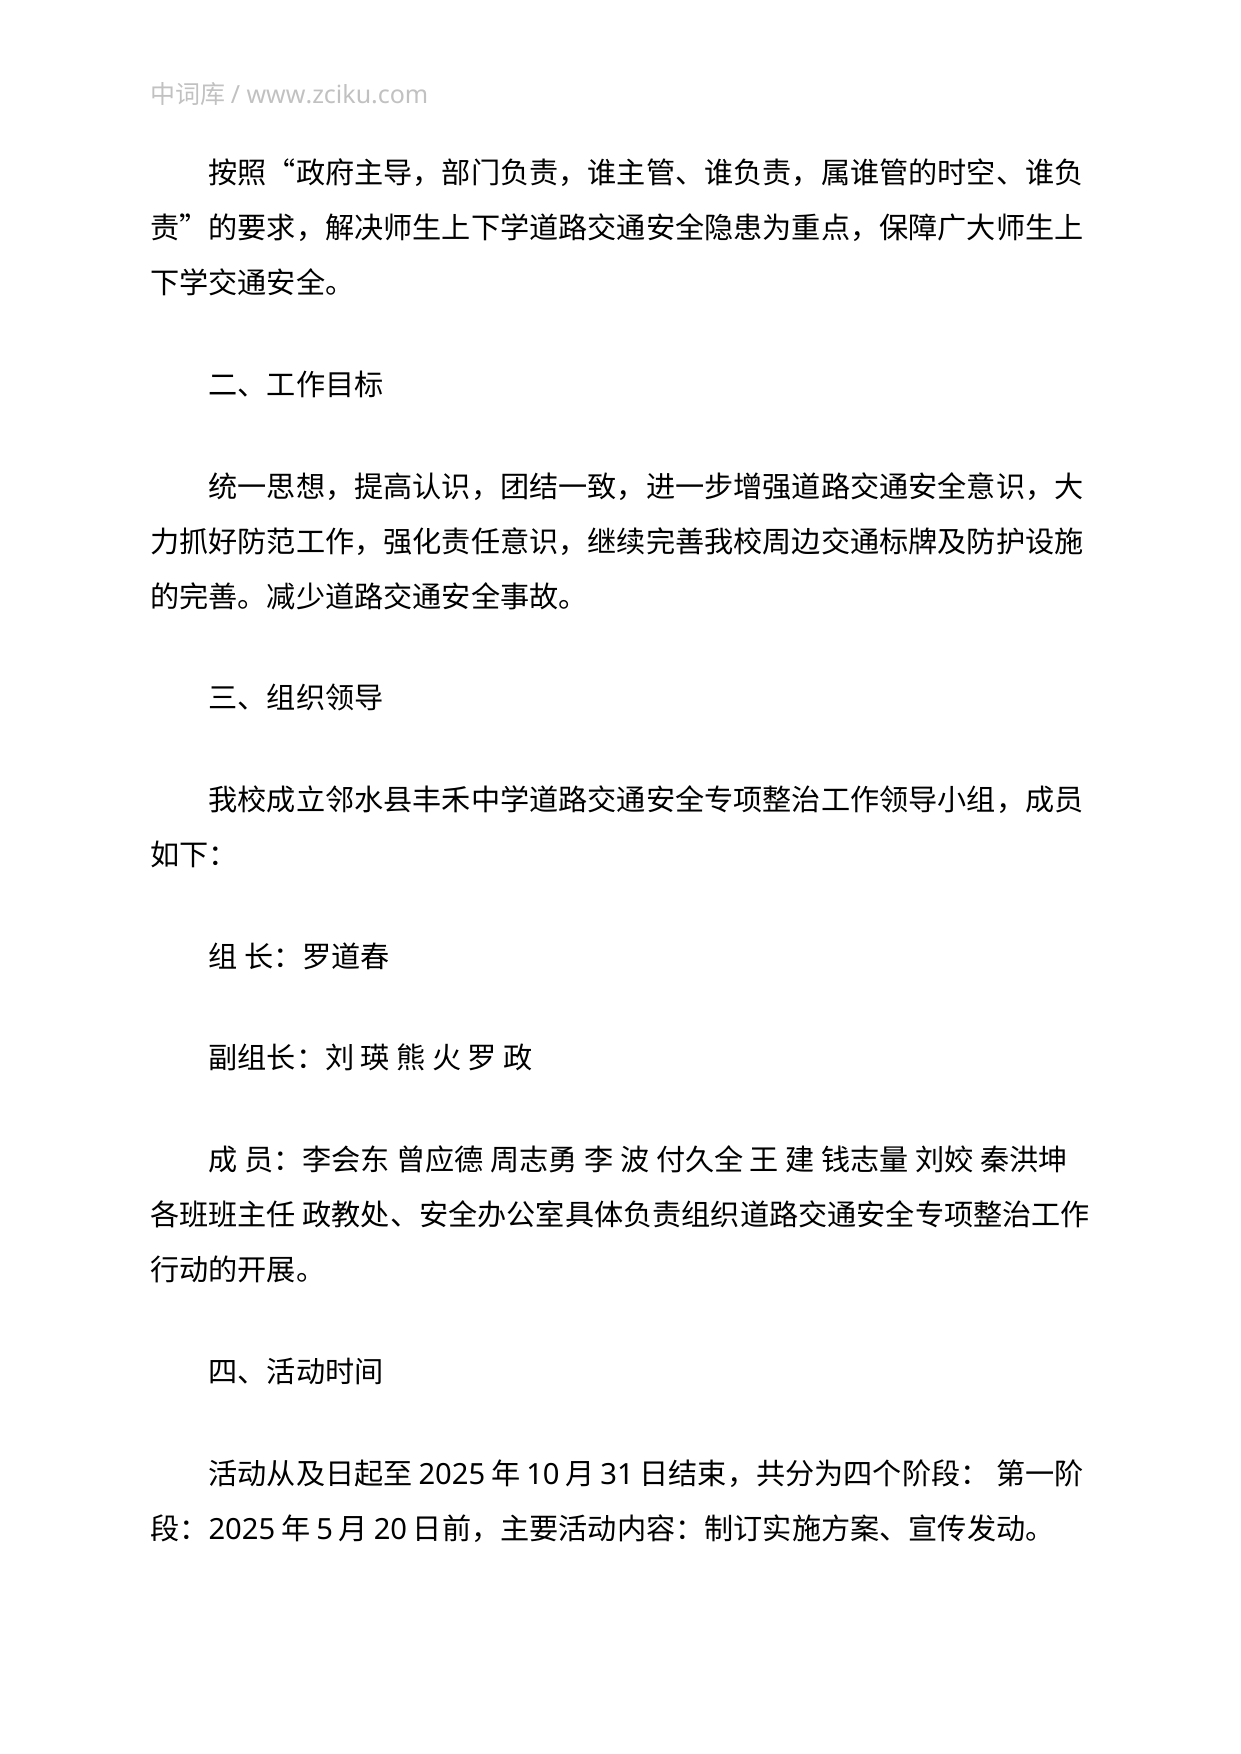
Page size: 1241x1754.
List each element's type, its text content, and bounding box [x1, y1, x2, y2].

text 我校成立邻水县丰禾中学道路交通安全专项整治工作领导小组，成员如下： [150, 777, 1090, 874]
text 三、组织领导 [150, 675, 1090, 717]
text 成 员：李会东 曾应德 周志勇 李 波 付久全 王 建 钱志量 刘姣 秦洪坤 各班班主任 政教处、安全办公室具体负责组织道路交通安全专项整治工作行动的开展。 [150, 1137, 1090, 1289]
text 二、工作目标 [150, 362, 1090, 404]
text 活动从及日起至2025年10月31日结束，共分为四个阶段： 第一阶段：2025年5月20日前，主要活动内容：制订实施方案、宣传发动。 [150, 1450, 1090, 1548]
text 四、活动时间 [150, 1348, 1090, 1391]
text 按照“政府主导，部门负责，谁主管、谁负责，属谁管的时空、谁负责”的要求，解决师生上下学道路交通安全隐患为重点，保障广大师生上下学交通安全。 [150, 150, 1090, 302]
text 统一思想，提高认识，团结一致，进一步增强道路交通安全意识，大力抓好防范工作，强化责任意识，继续完善我校周边交通标牌及防护设施的完善。减少道路交通安全事故。 [150, 463, 1090, 615]
text 副组长：刘 瑛 熊 火 罗 政 [150, 1035, 1090, 1077]
text 组 长：罗道春 [150, 933, 1090, 976]
